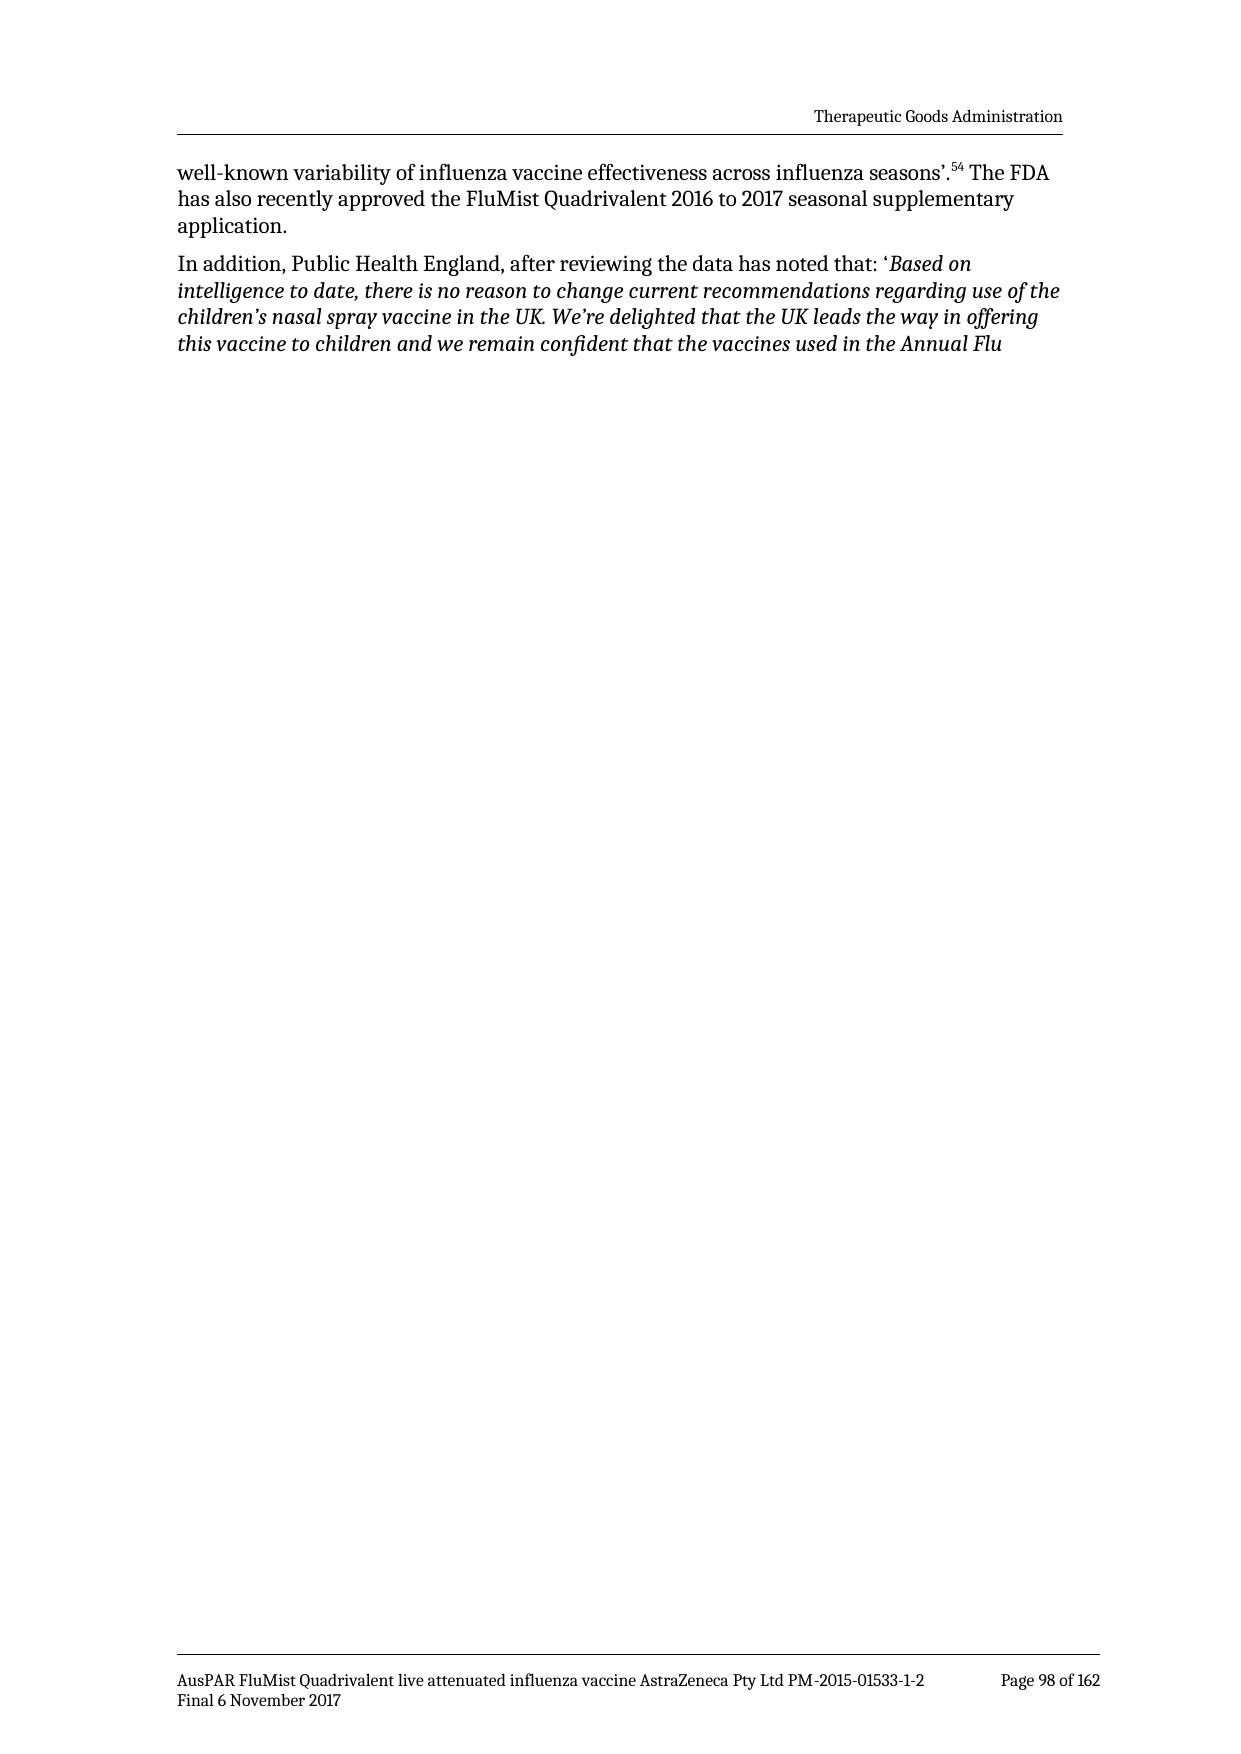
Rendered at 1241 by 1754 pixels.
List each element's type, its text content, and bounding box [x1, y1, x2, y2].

text Specifically, the US FDA has stated that: ‘[The] FDA continues to find that the benefits of FluMist Quadrivalent outweigh any potential risks. As such, the agency has determined that specific regulatory action is not warranted at this time. This determination is based on FDA’s review of manufacturing and clinical data supporting licensure noted above, the totality of the evidence presented at the ACIP meeting, taking into account the inherent limitations of observational studies conducted to evaluate influenza vaccine effectiveness, as well as the well-known variability of influenza vaccine effectiveness across influenza seasons’. The FDA has also recently approved the FluMist Quadrivalent 2016 to 2017 seasonal supplementary application. [177, 160, 1063, 239]
text In addition, Public Health England, after reviewing the data has noted that: ‘Based on intelligence to date, there is no reason to change current recommendations regarding use of the children’s nasal spray vaccine in the UK. We’re delighted that the UK leads the way in offering this vaccine to children and we remain confident that the vaccines used in the Annual Flu Vaccine programme are the most effective that are currently available in protecting both those vaccinated and in reducing transmission of the flu virus in our communities’. [177, 251, 1063, 357]
